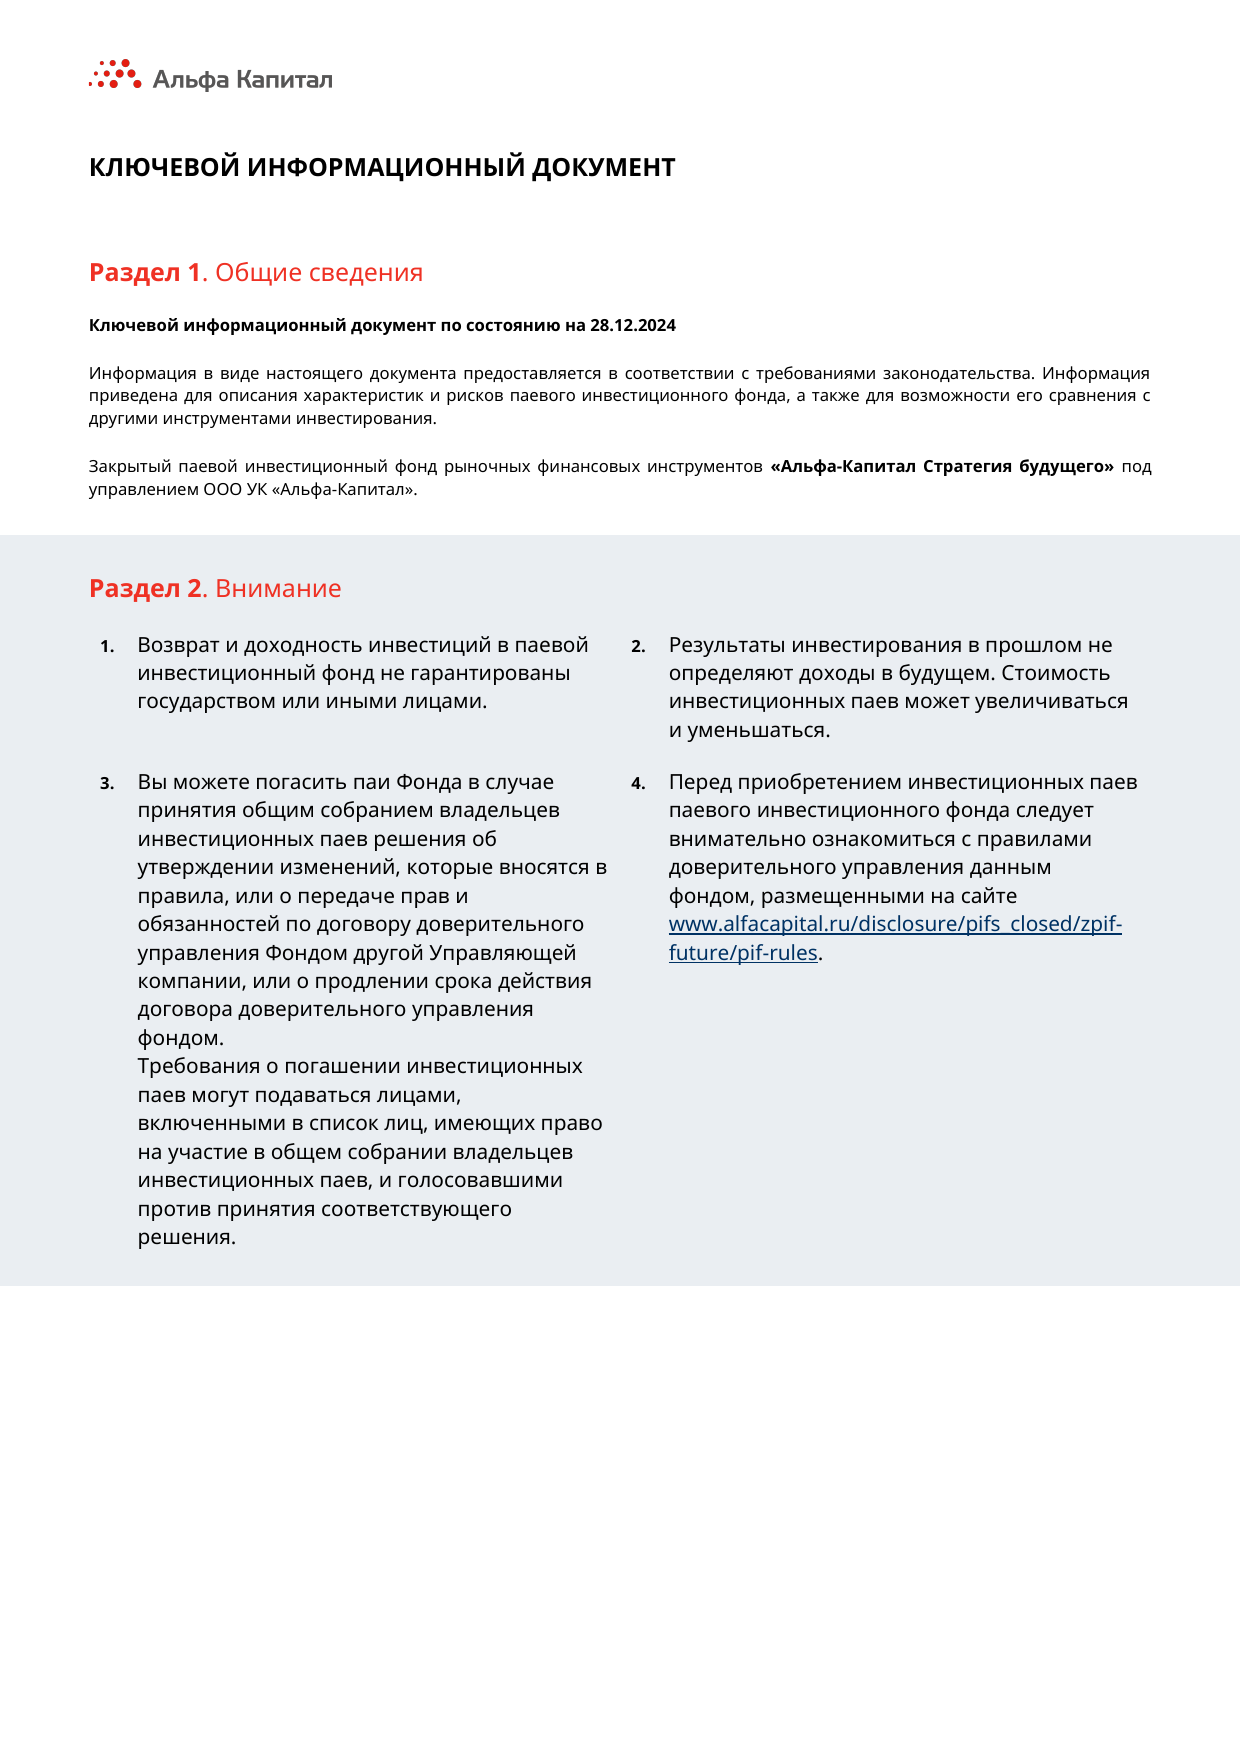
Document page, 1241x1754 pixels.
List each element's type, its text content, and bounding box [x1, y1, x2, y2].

table_cell Раздел 2. Внимание [0, 535, 1240, 1286]
table_header КЛЮЧЕВОЙ ИНФОРМАЦИОННЫЙ ДОКУМЕНТ [0, 114, 1240, 219]
picture [88, 59, 332, 92]
table_cell Раздел 1. Общие сведения Ключевой информационный документ по состоянию на 28.12.2024 Информация в виде настоящего документа предоставляется в соответствии с требованиями законодательства. Информация приведена для описания характеристик и рисков паевого инвестиционного фонда, а также для возможности его сравнения с другими инструментами инвестирования. Закрытый паевой инвестиционный фонд рыночных финансовых инструментов «Альфа-Капитал Стратегия будущего» под управлением ООО УК «Альфа-Капитал». [0, 219, 1240, 535]
